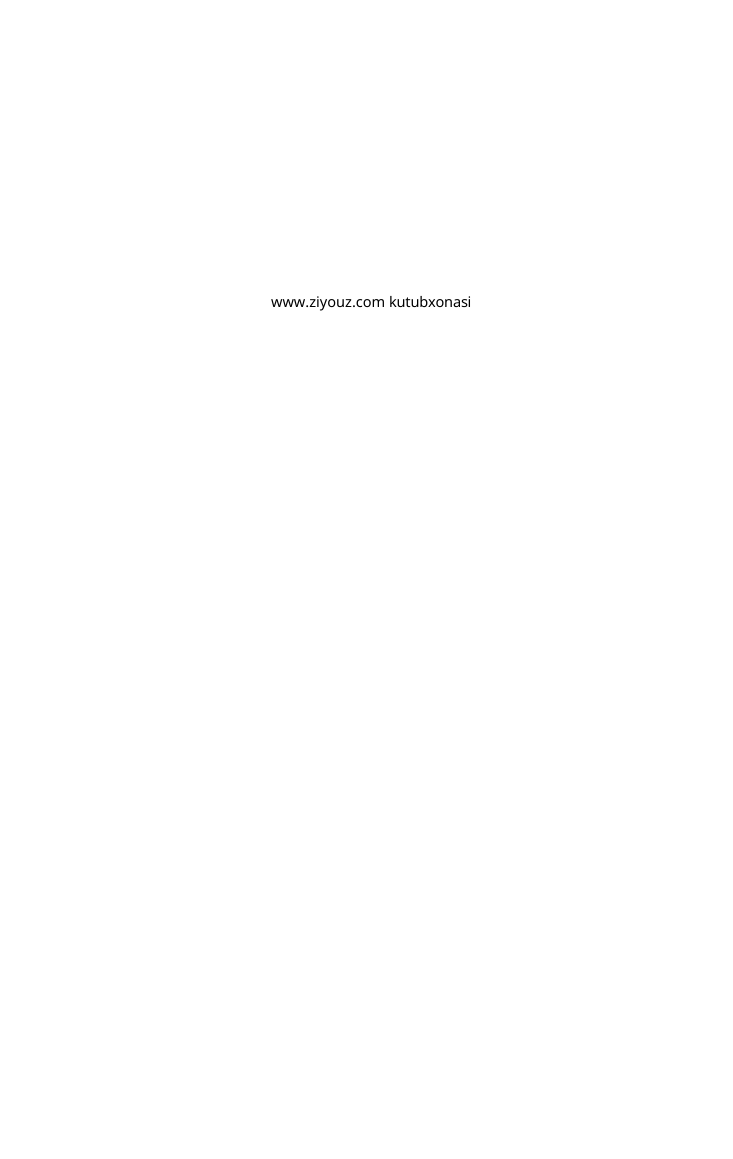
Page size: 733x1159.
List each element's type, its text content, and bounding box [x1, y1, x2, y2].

text www.ziyouz.com kutubxonasi [271, 291, 634, 311]
